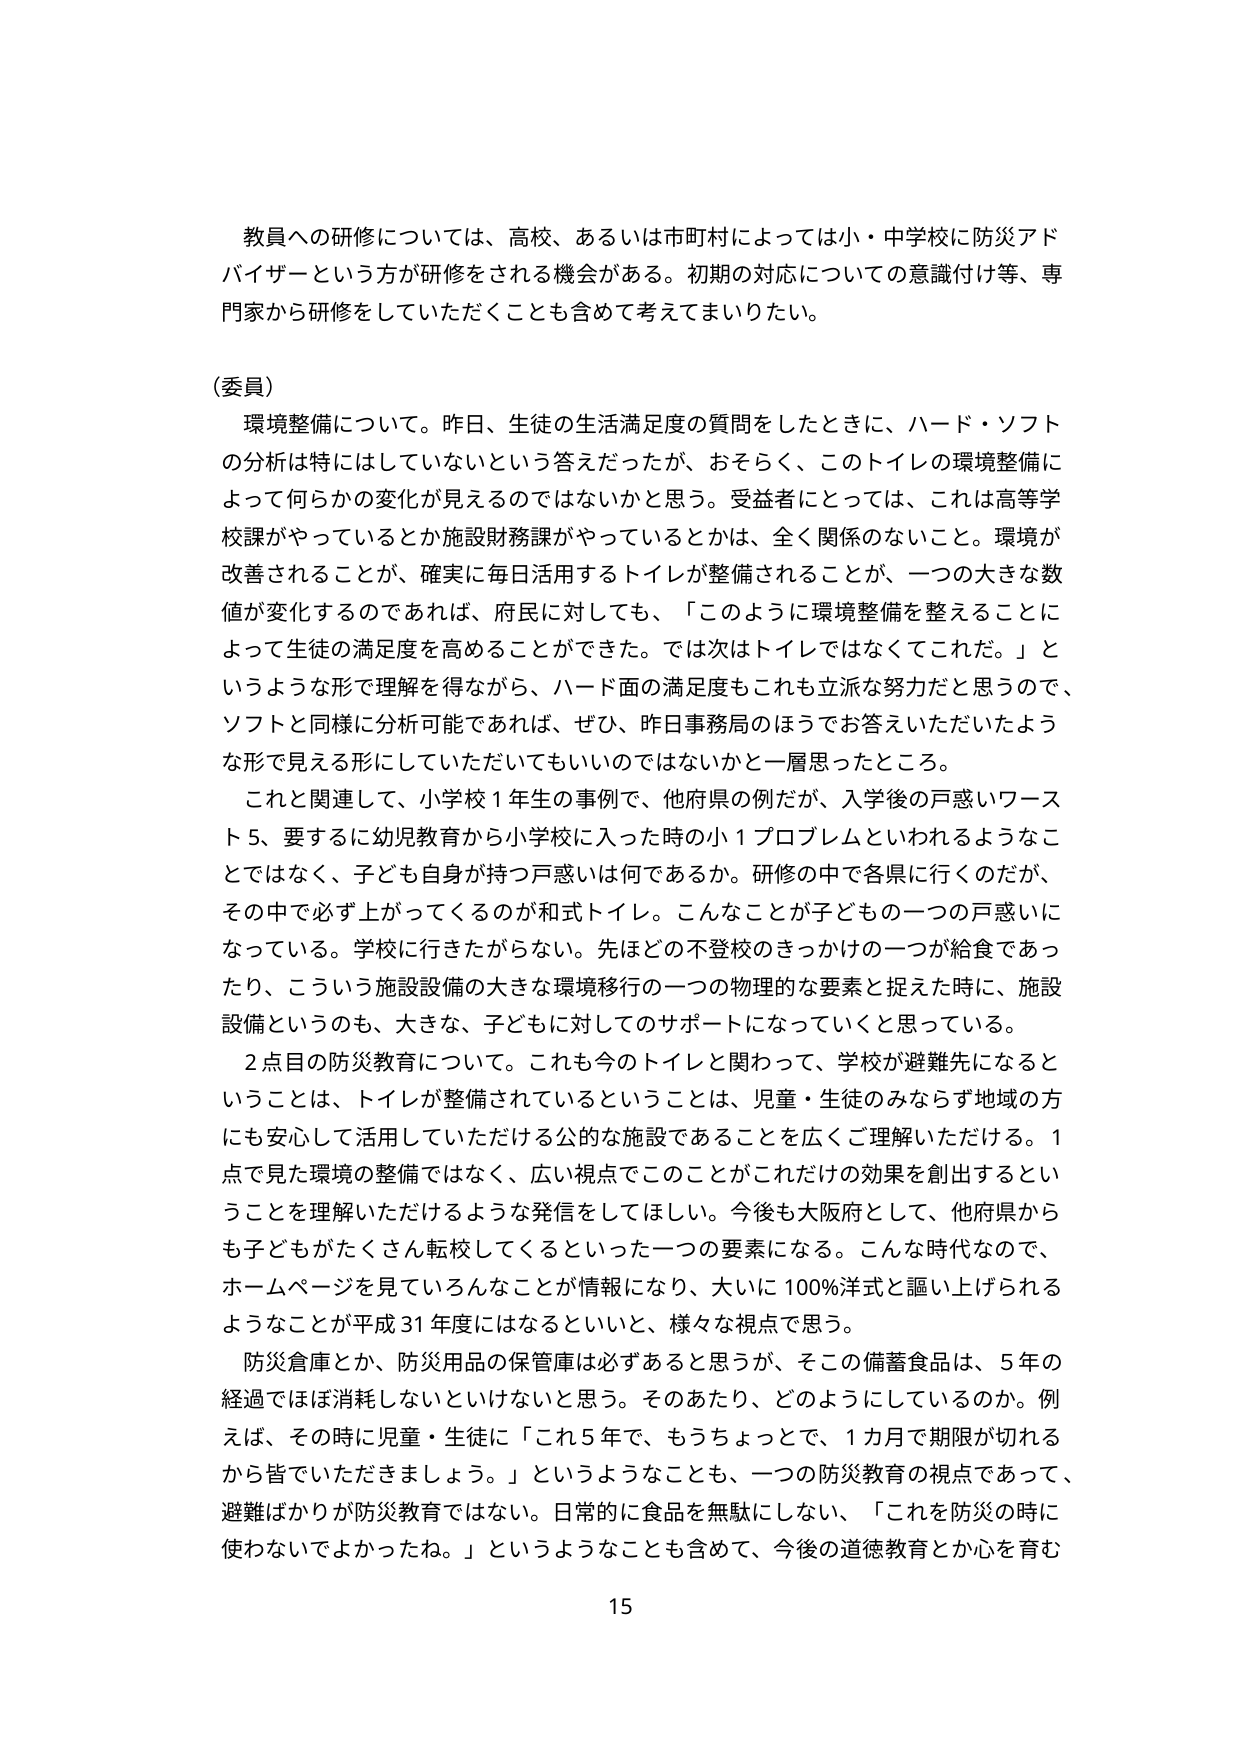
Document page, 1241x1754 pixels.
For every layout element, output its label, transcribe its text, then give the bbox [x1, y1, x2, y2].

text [221, 1342, 1063, 1567]
text これと関連して、小学校1年生の事例で、他府県の例だが、入学後の戸惑いワースト5、要するに幼児教育から小学校に入った時の小1プロブレムといわれるようなことではなく、子ども自身が持つ戸惑いは何であるか。研修の中で各県に行くのだが、その中で必ず上がってくるのが和式トイレ。こんなことが子どもの一つの戸惑いになっている。学校に行きたがらない。先ほどの不登校のきっかけの一つが給食であったり、こういう施設設備の大きな環境移行の一つの物理的な要素と捉えた時に、施設設備というのも、大きな、子どもに対してのサポートになっていくと思っている。 [221, 779, 1063, 1042]
text 教員への研修については、高校、あるいは市町村によっては小・中学校に防災アドバイザーという方が研修をされる機会がある。初期の対応についての意識付け等、専門家から研修をしていただくことも含めて考えてまいりたい。 [221, 217, 1063, 329]
text （委員） [177, 367, 1063, 404]
text 環境整備について。昨日、生徒の生活満足度の質問をしたときに、ハード・ソフトの分析は特にはしていないという答えだったが、おそらく、このトイレの環境整備によって何らかの変化が見えるのではないかと思う。受益者にとっては、これは高等学校課がやっているとか施設財務課がやっているとかは、全く関係のないこと。環境が改善されることが、確実に毎日活用するトイレが整備されることが、一つの大きな数値が変化するのであれば、府民に対しても、「このように環境整備を整えることによって生徒の満足度を高めることができた。では次はトイレではなくてこれだ。」というような形で理解を得ながら、ハード面の満足度もこれも立派な努力だと思うので、ソフトと同様に分析可能であれば、ぜひ、昨日事務局のほうでお答えいただいたような形で見える形にしていただいてもいいのではないかと一層思ったところ。 [177, 404, 1063, 779]
text 2点目の防災教育について。これも今のトイレと関わって、学校が避難先になるということは、トイレが整備されているということは、児童・生徒のみならず地域の方にも安心して活用していただける公的な施設であることを広くご理解いただける。1点で見た環境の整備ではなく、広い視点でこのことがこれだけの効果を創出するということを理解いただけるような発信をしてほしい。今後も大阪府として、他府県からも子どもがたくさん転校してくるといった一つの要素になる。こんな時代なので、ホームページを見ていろんなことが情報になり、大いに100%洋式と謳い上げられるようなことが平成31年度にはなるといいと、様々な視点で思う。 [177, 1042, 1063, 1342]
